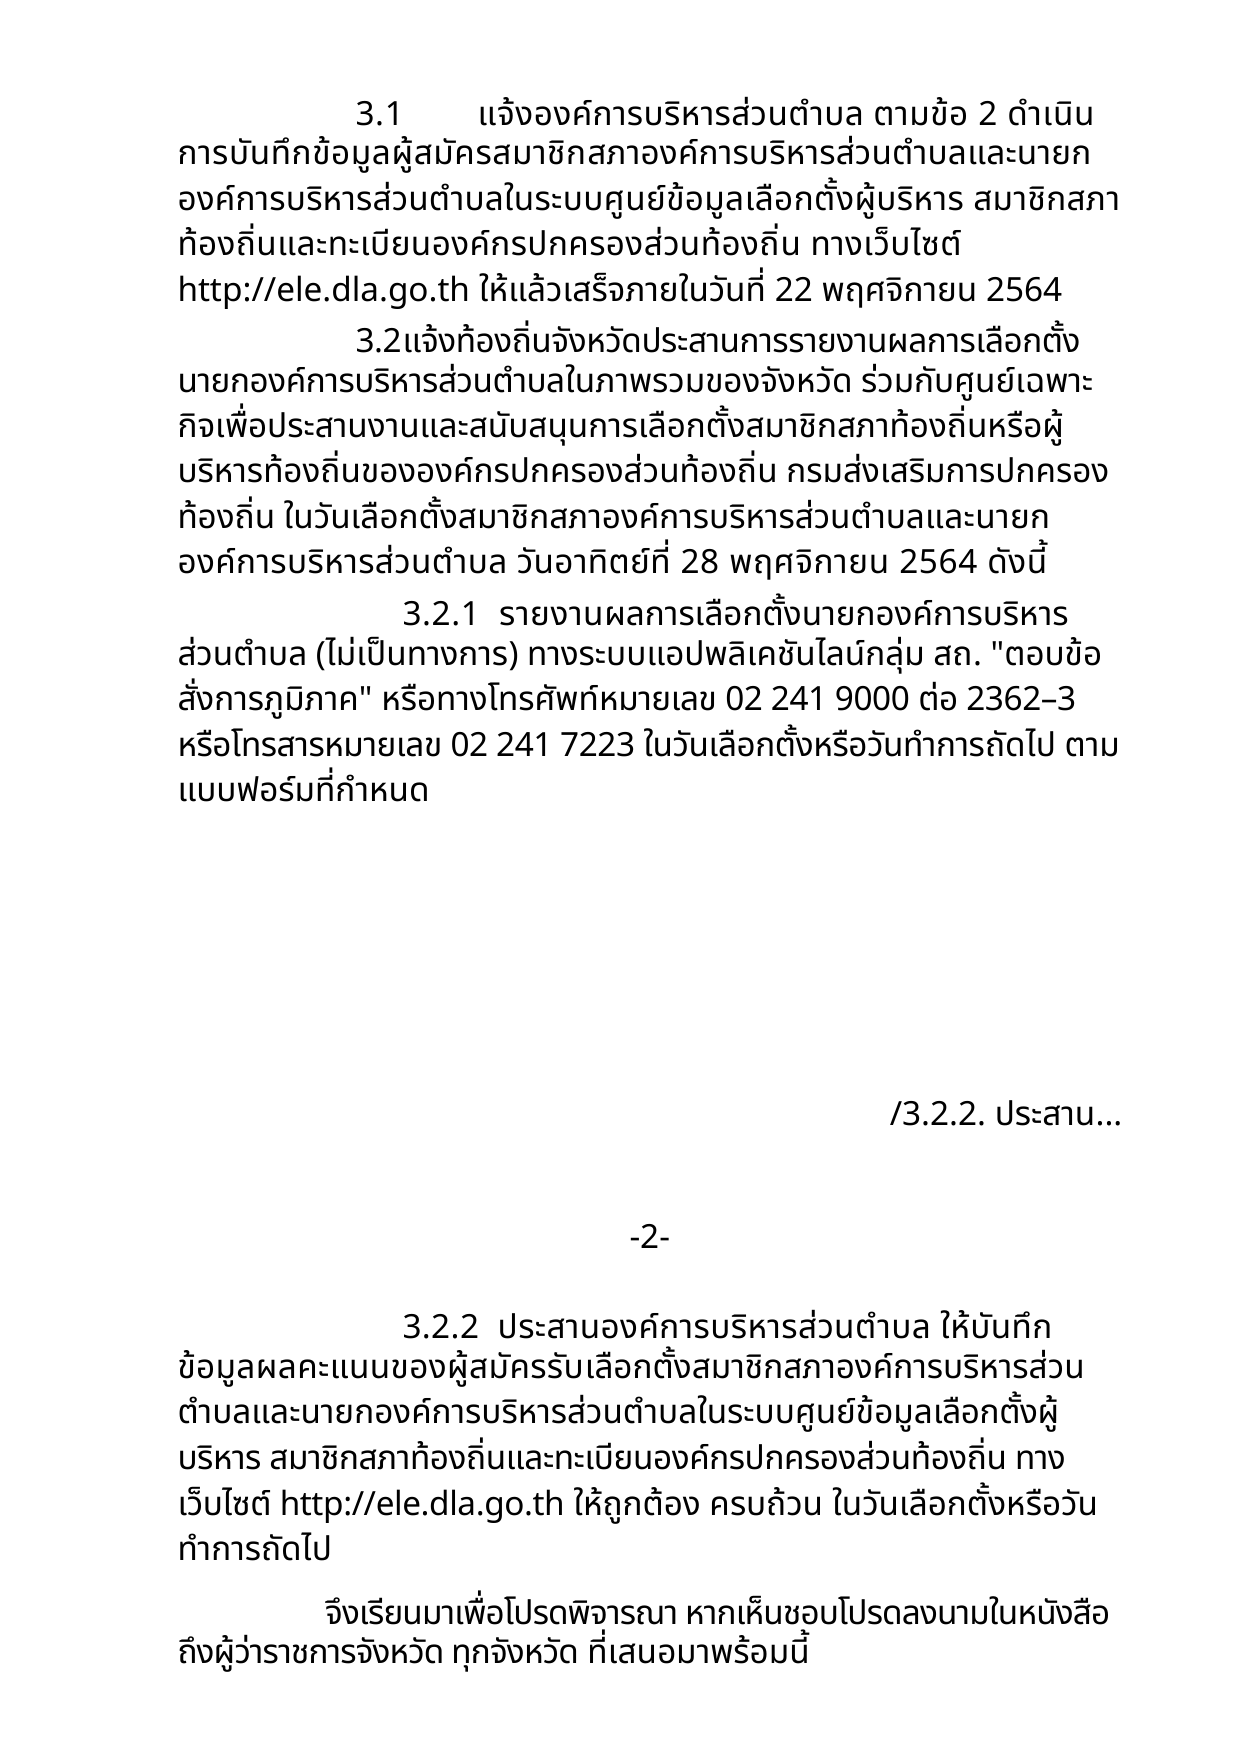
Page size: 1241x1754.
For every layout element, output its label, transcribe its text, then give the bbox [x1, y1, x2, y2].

text /3.2.2. ประสาน... [177, 1089, 1122, 1135]
text 3.2.1 รายงานผลการเลือกตั้งนายกองค์การบริหารส่วนตำบล (ไม่เป็นทางการ) ทางระบบแอปพลิเคชันไลน์กลุ่ม สถ. "ตอบข้อสั่งการภูมิภาค" หรือทางโทรศัพท์หมายเลข 02 241 9000 ต่อ 2362–3 หรือโทรสารหมายเลข 02 241 7223 ในวันเลือกตั้งหรือวันทำการถัดไป ตามแบบฟอร์มที่กำหนด [177, 589, 1122, 817]
text 3.2 แจ้งท้องถิ่นจังหวัดประสานการรายงานผลการเลือกตั้งนายกองค์การบริหารส่วนตำบลในภาพรวมของจังหวัด ร่วมกับศูนย์เฉพาะกิจเพื่อประสานงานและสนับสนุนการเลือกตั้งสมาชิกสภาท้องถิ่นหรือผู้บริหารท้องถิ่นขององค์กรปกครองส่วนท้องถิ่น กรมส่งเสริมการปกครองท้องถิ่น ในวันเลือกตั้งสมาชิกสภาองค์การบริหารส่วนตำบลและนายกองค์การบริหารส่วนตำบล วันอาทิตย์ที่ 28 พฤศจิกายน 2564 ดังนี้ [177, 316, 1122, 589]
text 3.1 แจ้งองค์การบริหารส่วนตำบล ตามข้อ 2 ดำเนินการบันทึกข้อมูลผู้สมัครสมาชิกสภาองค์การบริหารส่วนตำบลและนายกองค์การบริหารส่วนตำบลในระบบศูนย์ข้อมูลเลือกตั้งผู้บริหาร สมาชิกสภาท้องถิ่นและทะเบียนองค์กรปกครองส่วนท้องถิ่น ทางเว็บไซต์ http://ele.dla.go.th ให้แล้วเสร็จภายในวันที่ 22 พฤศจิกายน 2564 [177, 89, 1122, 316]
text จึงเรียนมาเพื่อโปรดพิจารณา หากเห็นชอบโปรดลงนามในหนังสือถึงผู้ว่าราชการจังหวัด ทุกจังหวัด ที่เสนอมาพร้อมนี้ [177, 1588, 1133, 1679]
text 3.2.2 ประสานองค์การบริหารส่วนตำบล ให้บันทึกข้อมูลผลคะแนนของผู้สมัครรับเลือกตั้งสมาชิกสภาองค์การบริหารส่วนตำบลและนายกองค์การบริหารส่วนตำบลในระบบศูนย์ข้อมูลเลือกตั้งผู้บริหาร สมาชิกสภาท้องถิ่นและทะเบียนองค์กรปกครองส่วนท้องถิ่น ทางเว็บไซต์ http://ele.dla.go.th ให้ถูกต้อง ครบถ้วน ในวันเลือกตั้งหรือวันทำการถัดไป [177, 1303, 1122, 1575]
text -2- [177, 1216, 1122, 1257]
